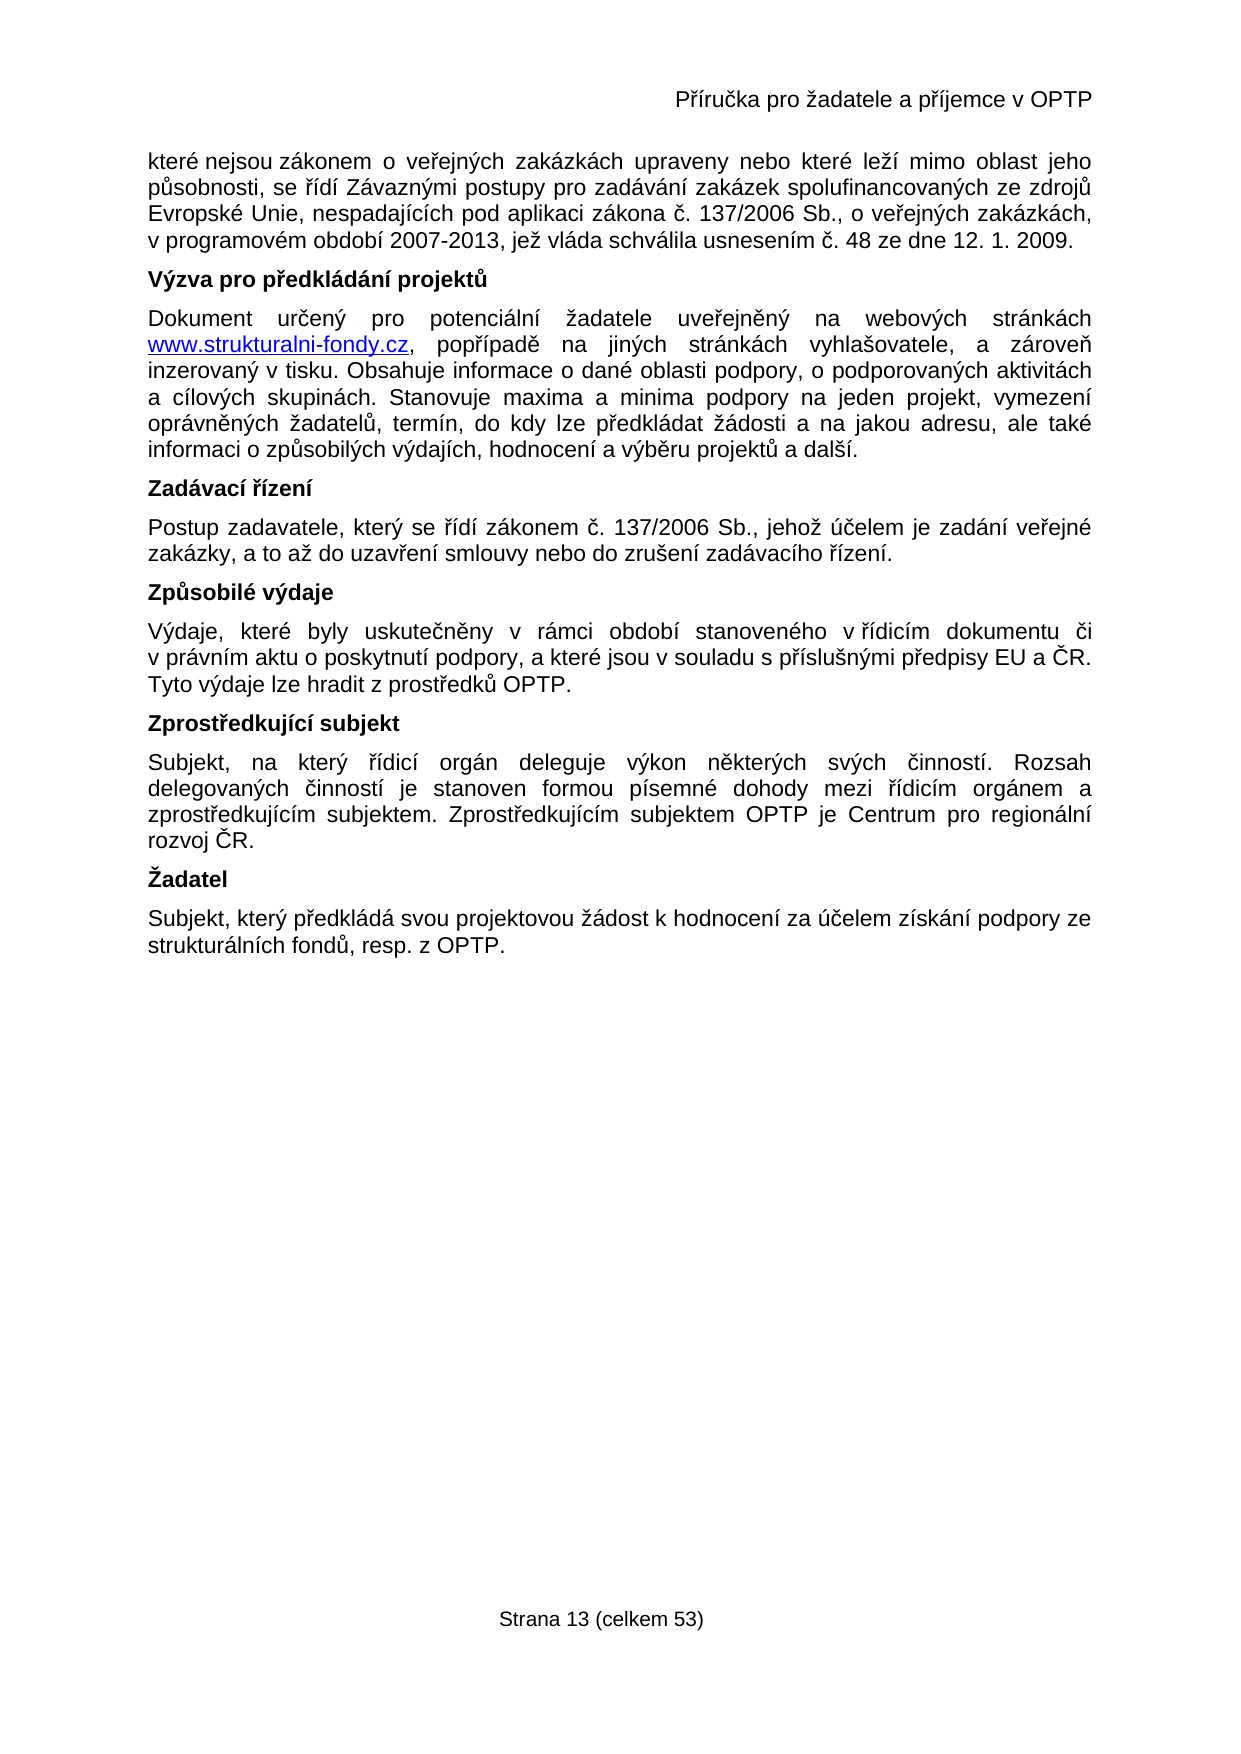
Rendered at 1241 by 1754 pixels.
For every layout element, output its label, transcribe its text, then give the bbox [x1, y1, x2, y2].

text Dokument určený pro potenciální žadatele uveřejněný na webových stránkách www.strukturalni-fondy.cz, popřípadě na jiných stránkách vyhlašovatele, a zároveň inzerovaný v tisku. Obsahuje informace o dané oblasti podpory, o podporovaných aktivitách a cílových skupinách. Stanovuje maxima a minima podpory na jeden projekt, vymezení oprávněných žadatelů, termín, do kdy lze předkládat žádosti a na jakou adresu, ale také informaci o způsobilých výdajích, hodnocení a výběru projektů a další. [148, 304, 1092, 463]
text Subjekt, na který řídicí orgán deleguje výkon některých svých činností. Rozsah delegovaných činností je stanoven formou písemné dohody mezi řídicím orgánem a zprostředkujícím subjektem. Zprostředkujícím subjektem OPTP je Centrum pro regionální rozvoj ČR. [148, 748, 1092, 854]
text Zadávací řízení [148, 475, 1092, 501]
text Zprostředkující subjekt [148, 709, 1092, 736]
text Žadatel [148, 866, 1092, 893]
text Postup zadavatele, který se řídí zákonem č. 137/2006 Sb., jehož účelem je zadání veřejné zakázky, a to až do uzavření smlouvy nebo do zrušení zadávacího řízení. [148, 514, 1092, 567]
text Výdaje, které byly uskutečněny v rámci období stanoveného v řídicím dokumentu či v právním aktu o poskytnutí podpory, a které jsou v souladu s příslušnými předpisy EU a ČR. Tyto výdaje lze hradit z prostředků OPTP. [148, 618, 1092, 697]
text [148, 148, 1092, 253]
text Způsobilé výdaje [148, 579, 1092, 606]
text Výzva pro předkládání projektů [148, 266, 1092, 292]
text Subjekt, který předkládá svou projektovou žádost k hodnocení za účelem získání podpory ze strukturálních fondů, resp. z OPTP. [148, 905, 1092, 958]
